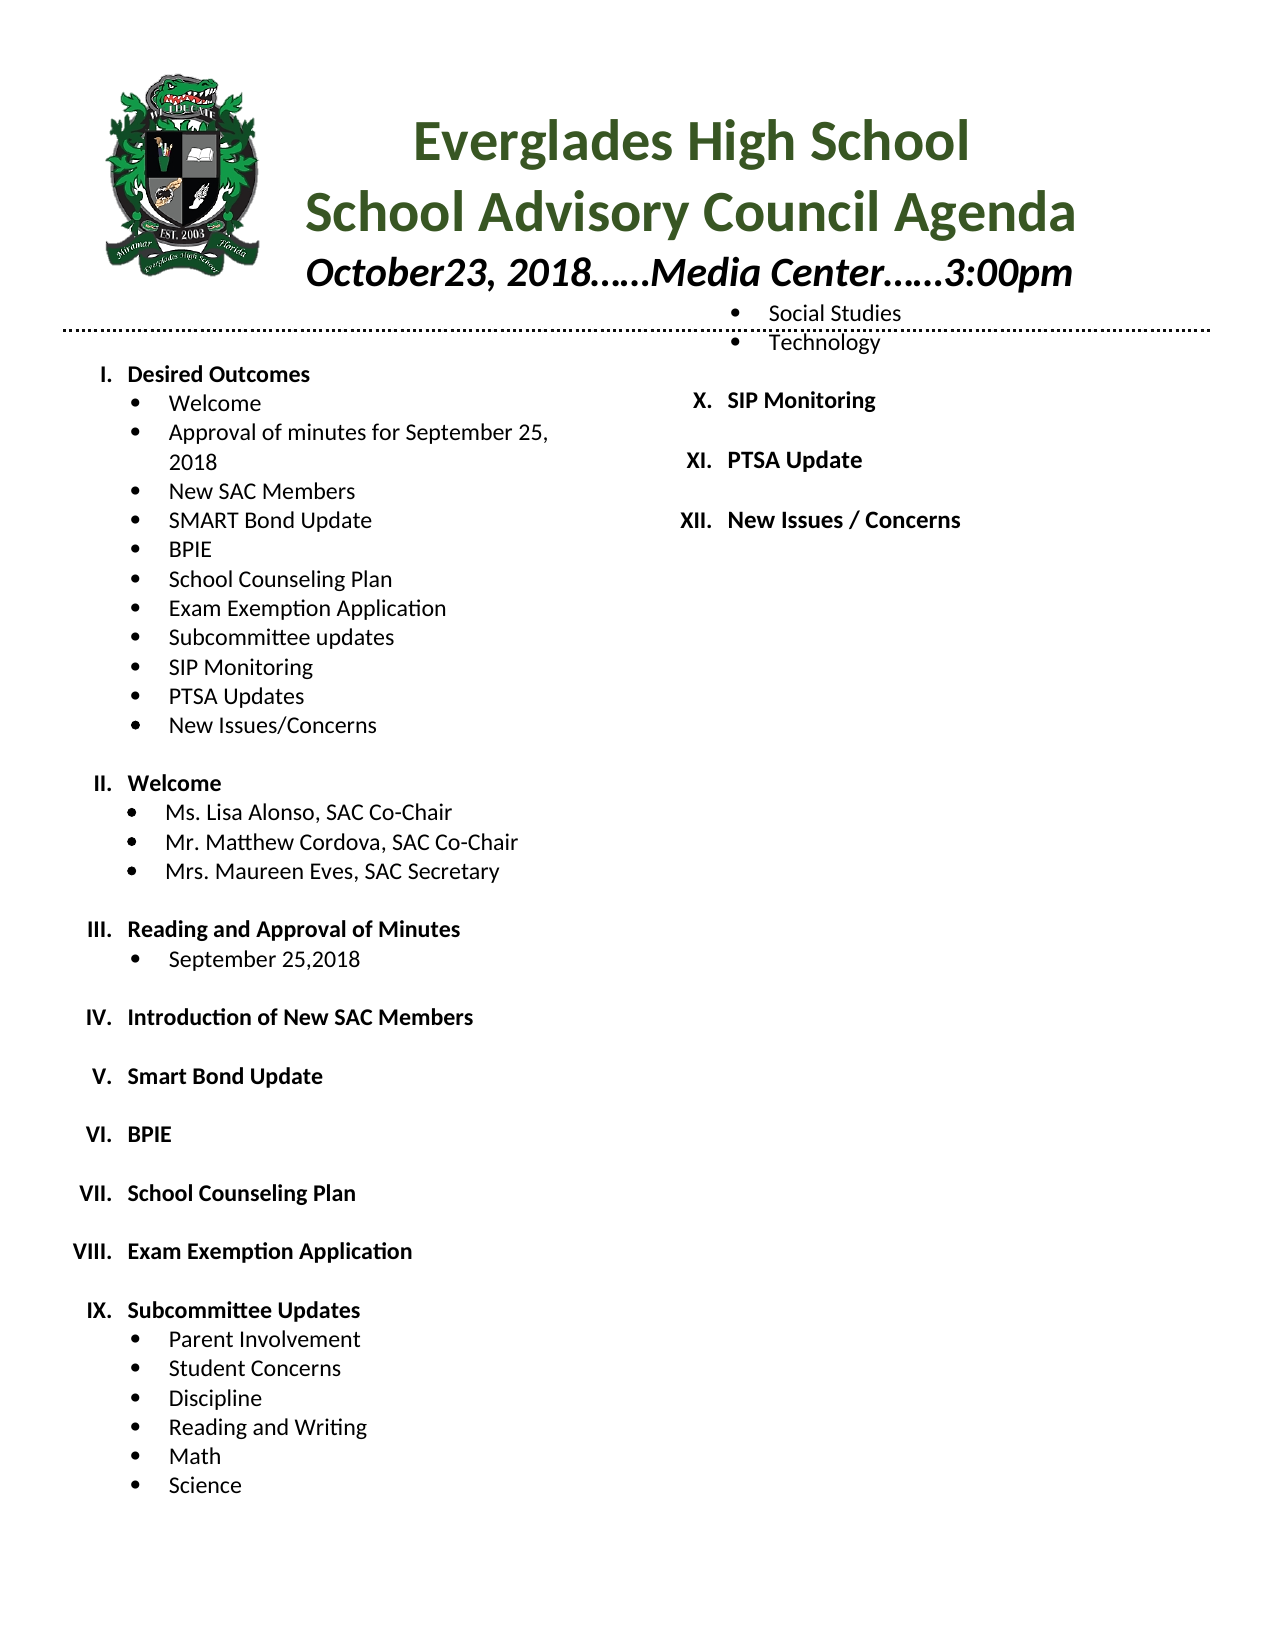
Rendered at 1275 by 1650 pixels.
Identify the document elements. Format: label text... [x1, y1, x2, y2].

list Student Concerns [131, 1353, 562, 1383]
list Technology [731, 327, 1162, 356]
list SIP Monitoring [712, 386, 1162, 415]
list Parent Involvement [131, 1324, 562, 1353]
list Welcome [112, 768, 562, 797]
list Subcommittee Updates [112, 1295, 562, 1324]
list September 25,2018 [131, 944, 562, 973]
list Subcommittee updates [131, 622, 562, 652]
list Smart Bond Update [112, 1061, 562, 1090]
list Introduction of New SAC Members [112, 1002, 562, 1032]
list Reading and Approval of Minutes [112, 914, 562, 944]
list Discipline [131, 1383, 562, 1412]
list PTSA Updates [131, 681, 562, 710]
list Approval of minutes for September 25, 2018 [131, 417, 562, 476]
list Welcome [131, 388, 562, 417]
list Science [131, 1471, 562, 1500]
picture [102, 73, 262, 278]
list BPIE [112, 1119, 562, 1149]
list SIP Monitoring [131, 652, 562, 681]
list New SAC Members [131, 476, 562, 505]
list Mr. Matthew Cordova, SAC Co-Chair [127, 827, 562, 856]
list Exam Exemption Application [131, 593, 562, 622]
list Desired Outcomes [112, 359, 562, 388]
list SMART Bond Update [131, 505, 562, 534]
list School Counseling Plan [112, 1178, 562, 1207]
list New Issues/Concerns [131, 710, 562, 739]
list PTSA Update [712, 444, 1162, 475]
list Math [131, 1441, 562, 1471]
list New Issues / Concerns [712, 504, 1162, 534]
list Exam Exemption Application [112, 1236, 562, 1266]
list Social Studies [731, 298, 1162, 327]
list Mrs. Maureen Eves, SAC Secretary [127, 856, 562, 885]
list Ms. Lisa Alonso, SAC Co-Chair [127, 797, 562, 827]
list School Counseling Plan [131, 564, 562, 593]
list Reading and Writing [131, 1412, 562, 1441]
list BPIE [131, 534, 562, 564]
